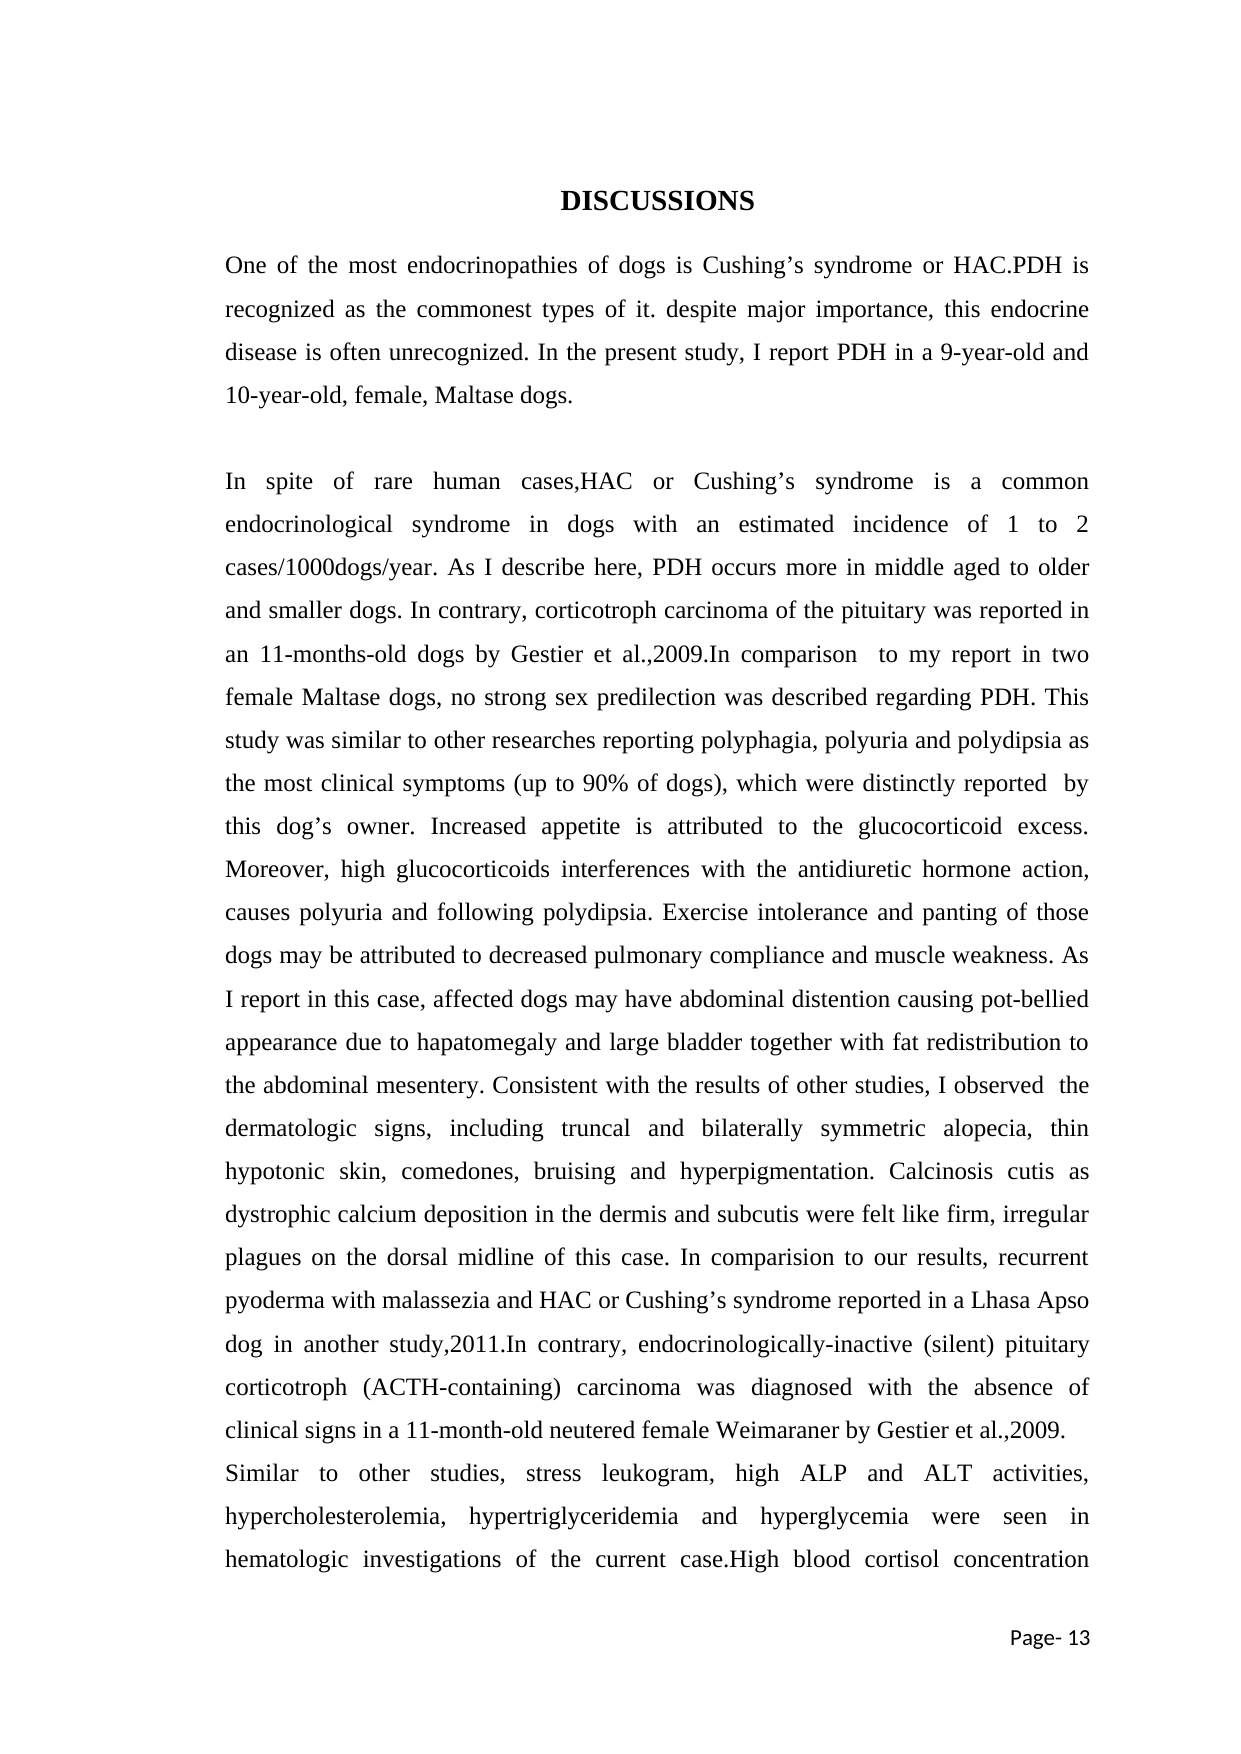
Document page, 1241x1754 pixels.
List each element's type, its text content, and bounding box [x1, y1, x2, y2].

text DISCUSSIONS [225, 183, 1090, 217]
text In spite of rare human cases,HAC or Cushing’s syndrome is a common endocrinological syndrome in dogs with an estimated incidence of 1 to 2 cases/1000dogs/year. As I describe here, PDH occurs more in middle aged to older and smaller dogs. In contrary, corticotroph carcinoma of the pituitary was reported in an 11-months-old dogs by Gestier et al.,2009.In comparison to my report in two female Maltase dogs, no strong sex predilection was described regarding PDH. This study was similar to other researches reporting polyphagia, polyuria and polydipsia as the most clinical symptoms (up to 90% of dogs), which were distinctly reported by this dog’s owner. Increased appetite is attributed to the glucocorticoid excess. Moreover, high glucocorticoids interferences with the antidiuretic hormone action, causes polyuria and following polydipsia. Exercise intolerance and panting of those dogs may be attributed to decreased pulmonary compliance and muscle weakness. As I report in this case, affected dogs may have abdominal distention causing pot-bellied appearance due to hapatomegaly and large bladder together with fat redistribution to the abdominal mesentery. Consistent with the results of other studies, I observed the dermatologic signs, including truncal and bilaterally symmetric alopecia, thin hypotonic skin, comedones, bruising and hyperpigmentation. Calcinosis cutis as dystrophic calcium deposition in the dermis and subcutis were felt like firm, irregular plagues on the dorsal midline of this case. In comparision to our results, recurrent pyoderma with malassezia and HAC or Cushing’s syndrome reported in a Lhasa Apso dog in another study,2011.In contrary, endocrinologically-inactive (silent) pituitary corticotroph (ACTH-containing) carcinoma was diagnosed with the absence of clinical signs in a 11-month-old neutered female Weimaraner by Gestier et al.,2009. [225, 466, 1090, 1444]
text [225, 1458, 1090, 1573]
text One of the most endocrinopathies of dogs is Cushing’s syndrome or HAC.PDH is recognized as the commonest types of it. despite major importance, this endocrine disease is often unrecognized. In the present study, I report PDH in a 9-year-old and 10-year-old, female, Maltase dogs. [225, 251, 1090, 409]
